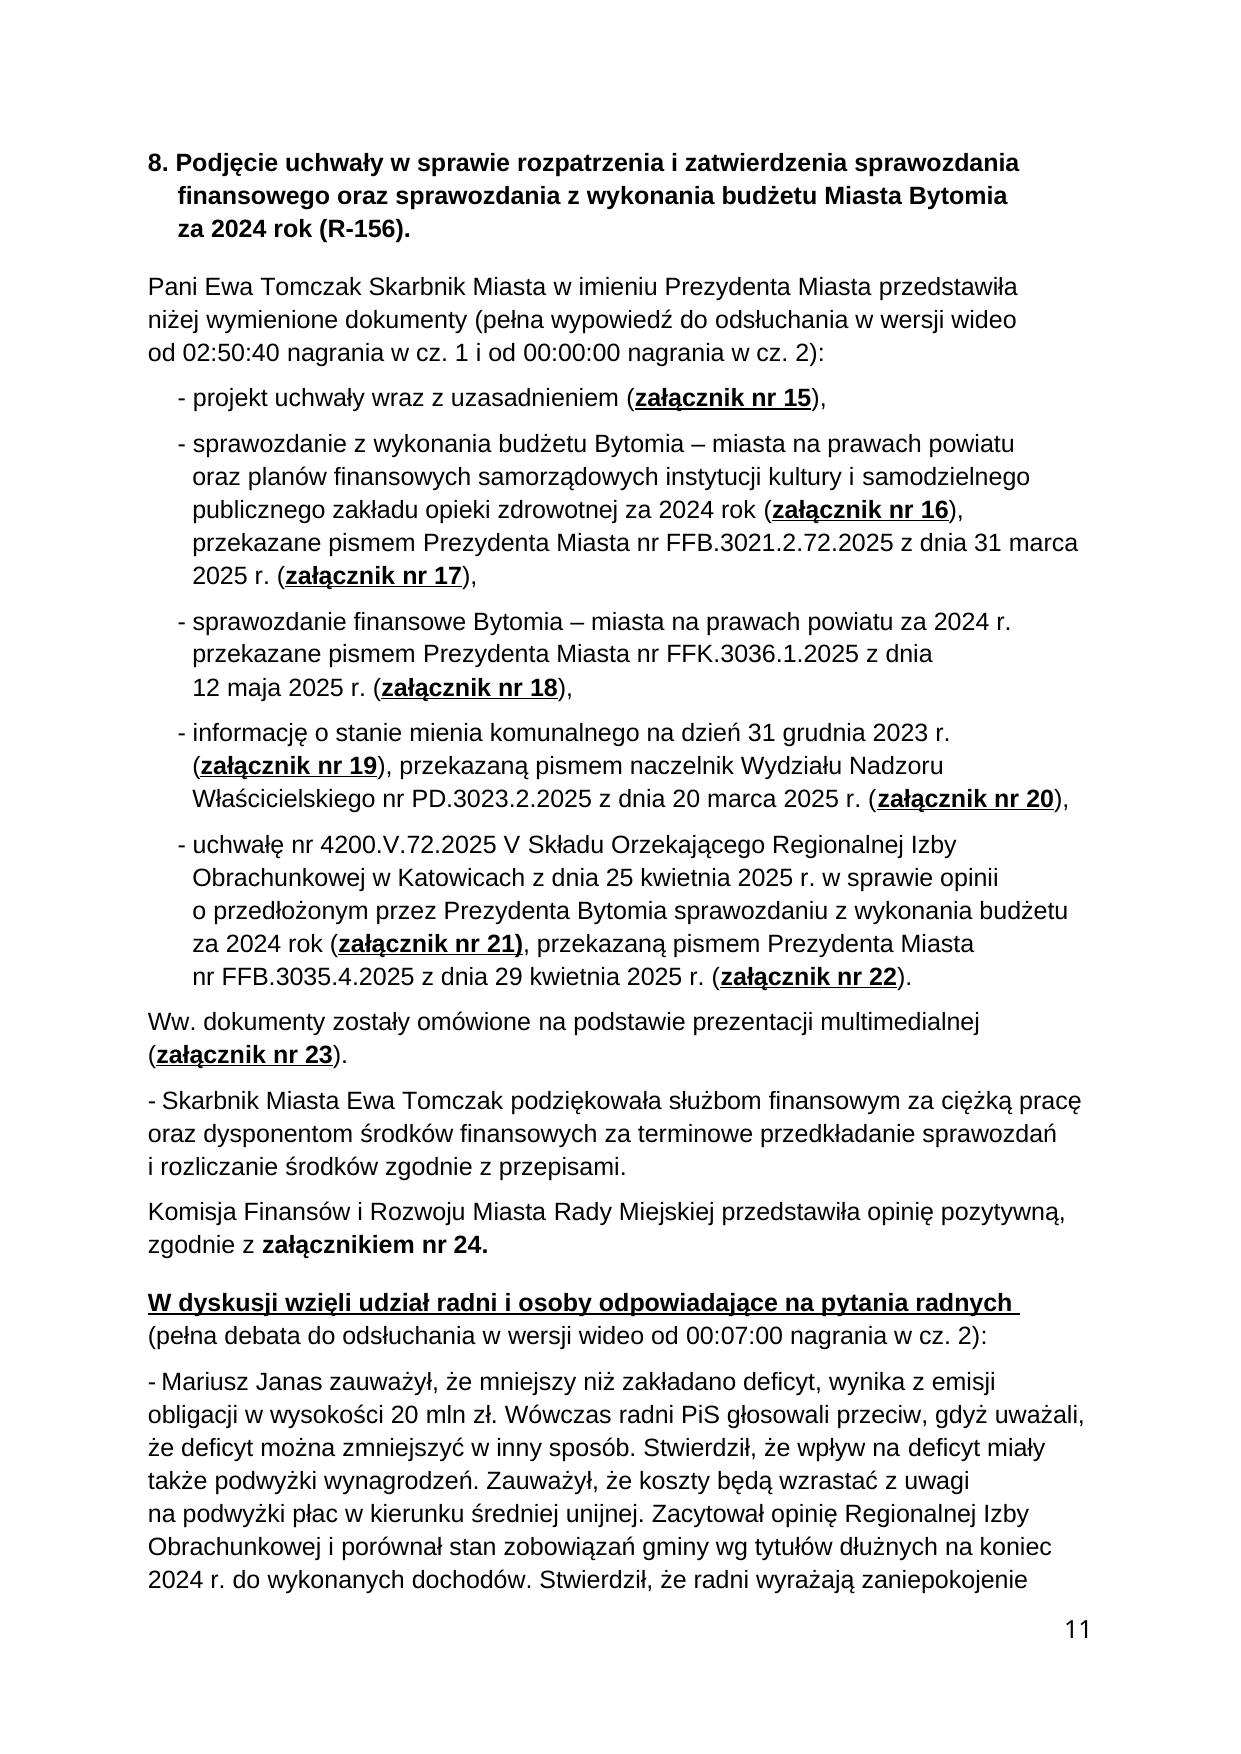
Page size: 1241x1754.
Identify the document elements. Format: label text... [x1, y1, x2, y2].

text - sprawozdanie z wykonania budżetu Bytomia – miasta na prawach powiatu oraz planów finansowych samorządowych instytucji kultury i samodzielnego publicznego zakładu opieki zdrowotnej za 2024 rok (załącznik nr 16), przekazane pismem Prezydenta Miasta nr FFB.3021.2.72.2025 z dnia 31 marca 2025 r. (załącznik nr 17), [177, 429, 1092, 590]
text - sprawozdanie finansowe Bytomia – miasta na prawach powiatu za 2024 r. przekazane pismem Prezydenta Miasta nr FFK.3036.1.2025 z dnia 12 maja 2025 r. (załącznik nr 18), [177, 606, 1092, 701]
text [148, 1367, 1092, 1594]
text - Skarbnik Miasta Ewa Tomczak podziękowała służbom finansowym za ciężką pracę oraz dysponentom środków finansowych za terminowe przedkładanie sprawozdań i rozliczanie środków zgodnie z przepisami. [148, 1086, 1092, 1181]
text - projekt uchwały wraz z uzasadnieniem (załącznik nr 15), [177, 383, 1092, 412]
text W dyskusji wzięli udział radni i osoby odpowiadające na pytania radnych (pełna debata do odsłuchania w wersji wideo od 00:07:00 nagrania w cz. 2): [148, 1288, 1092, 1350]
text Komisja Finansów i Rozwoju Miasta Rady Miejskiej przedstawiła opinię pozytywną, zgodnie z załącznikiem nr 24. [148, 1197, 1092, 1259]
text - uchwałę nr 4200.V.72.2025 V Składu Orzekającego Regionalnej Izby Obrachunkowej w Katowicach z dnia 25 kwietnia 2025 r. w sprawie opinii o przedłożonym przez Prezydenta Bytomia sprawozdaniu z wykonania budżetu za 2024 rok (załącznik nr 21), przekazaną pismem Prezydenta Miasta nr FFB.3035.4.2025 z dnia 29 kwietnia 2025 r. (załącznik nr 22). [177, 829, 1092, 990]
text Pani Ewa Tomczak Skarbnik Miasta w imieniu Prezydenta Miasta przedstawiła niżej wymienione dokumenty (pełna wypowiedź do odsłuchania w wersji wideo od 02:50:40 nagrania w cz. 1 i od 00:00:00 nagrania w cz. 2): [148, 272, 1092, 367]
text Ww. dokumenty zostały omówione na podstawie prezentacji multimedialnej (załącznik nr 23). [148, 1007, 1092, 1069]
text - informację o stanie mienia komunalnego na dzień 31 grudnia 2023 r. (załącznik nr 19), przekazaną pismem naczelnik Wydziału Nadzoru Właścicielskiego nr PD.3023.2.2025 z dnia 20 marca 2025 r. (załącznik nr 20), [177, 718, 1092, 813]
text 8. Podjęcie uchwały w sprawie rozpatrzenia i zatwierdzenia sprawozdania finansowego oraz sprawozdania z wykonania budżetu Miasta Bytomia za 2024 rok (R-156). [148, 148, 1092, 242]
